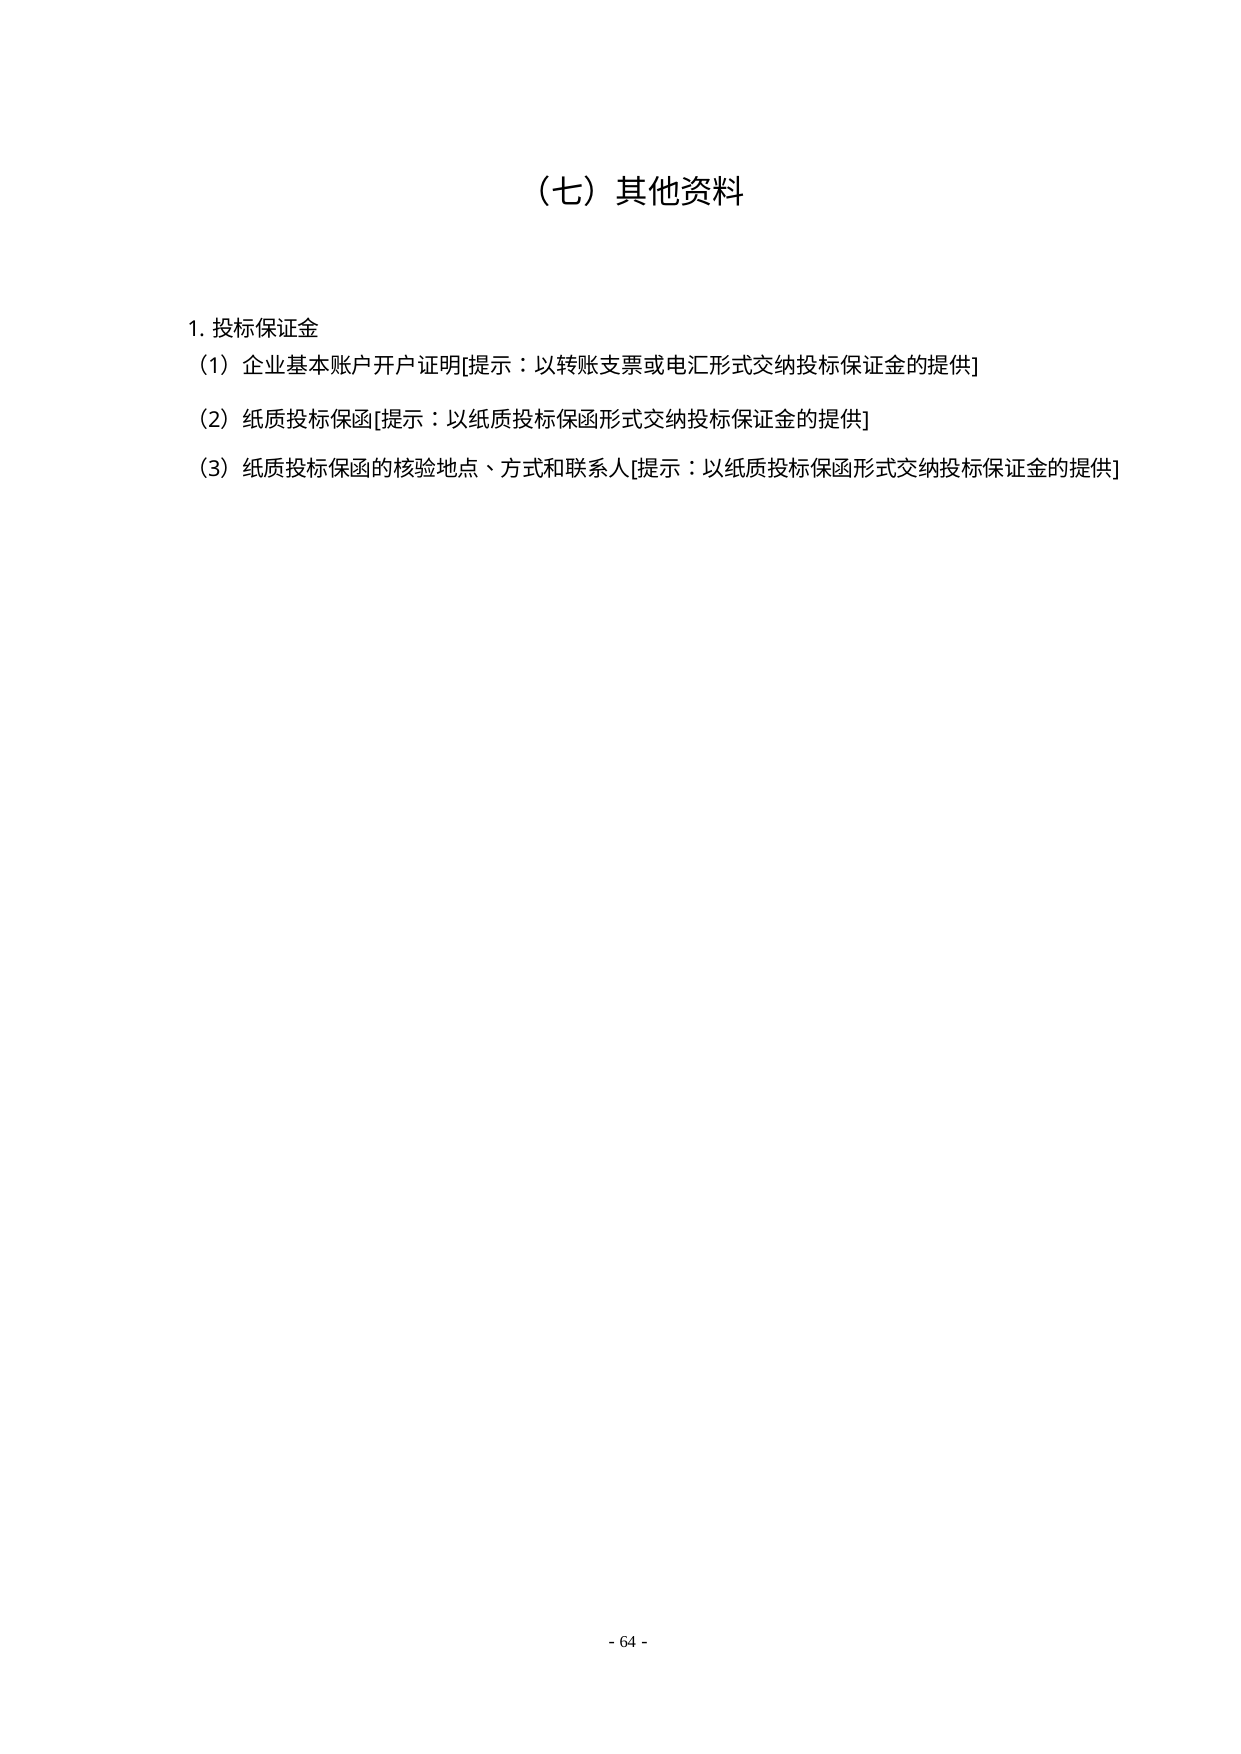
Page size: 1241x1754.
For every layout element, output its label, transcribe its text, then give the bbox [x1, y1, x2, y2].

text （七）其他资料 [519, 171, 1240, 212]
text （1）企业基本账户开户证明[提示：以转账支票或电汇形式交纳投标保证金的提供] [186, 361, 1240, 406]
text （3）纸质投标保函的核验地点、方式和联系人[提示：以纸质投标保函形式交纳投标保证金的提供] [186, 454, 1240, 481]
text 1. 投标保证金 [187, 314, 1240, 342]
text （2）纸质投标保函[提示：以纸质投标保函形式交纳投标保证金的提供] [186, 406, 1240, 433]
